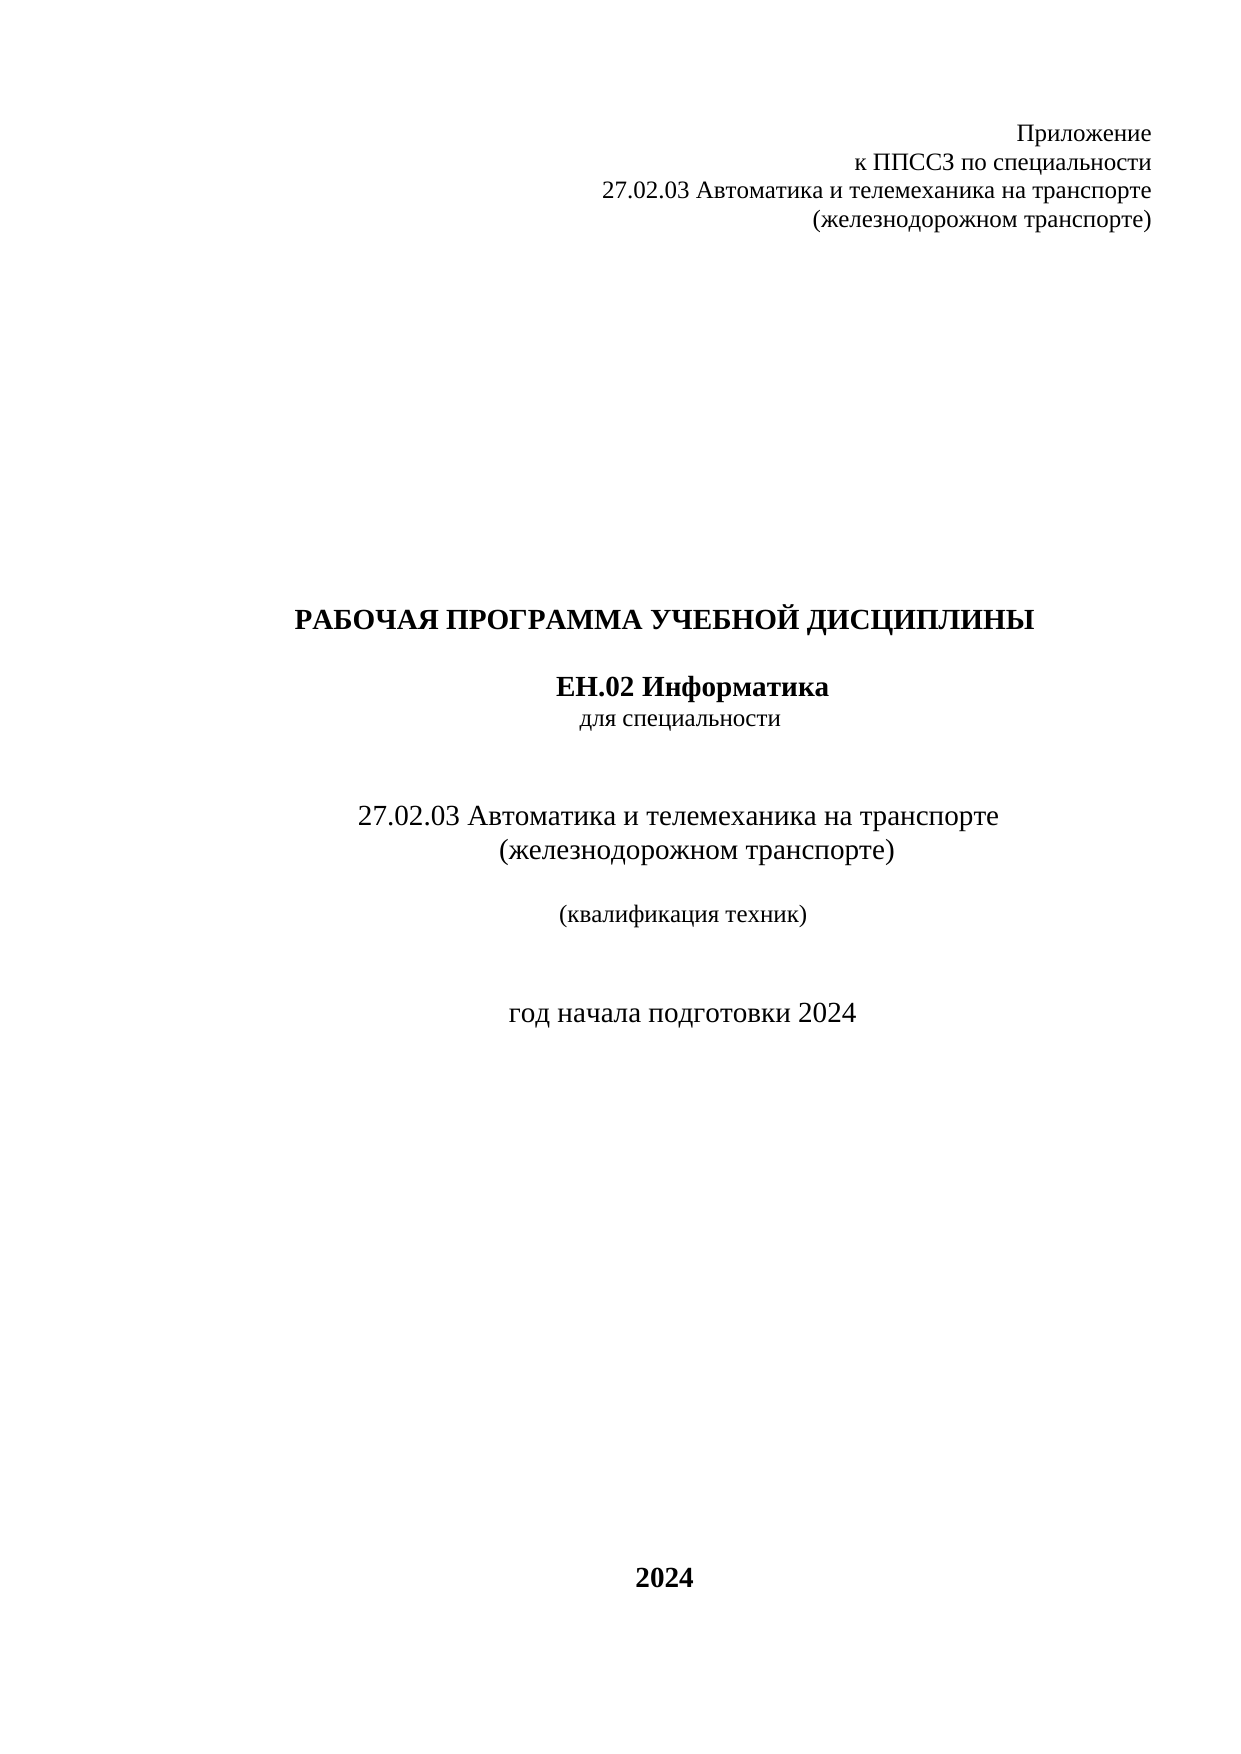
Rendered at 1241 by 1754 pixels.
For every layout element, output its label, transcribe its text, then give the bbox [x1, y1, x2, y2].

text 2024 [177, 1560, 1152, 1594]
text к ППССЗ по специальности [103, 147, 1152, 176]
text год начала подготовки 2024 [177, 995, 1152, 1028]
text Приложение [177, 118, 1152, 147]
text (железнодорожном транспорте) [103, 832, 1152, 866]
text (квалификация техник) [177, 899, 1152, 928]
text РАБОЧАЯ ПРОГРАММА УЧЕБНОЙ ДИСЦИПЛИНЫ [177, 602, 1152, 636]
text 27.02.03 Автоматика и телемеханика на транспорте [103, 798, 1152, 832]
text ЕН.02 Информатика [177, 669, 1152, 703]
text для специальности [177, 703, 1152, 731]
text 27.02.03 Автоматика и телемеханика на транспорте [103, 176, 1152, 204]
text (железнодорожном транспорте) [103, 204, 1152, 233]
